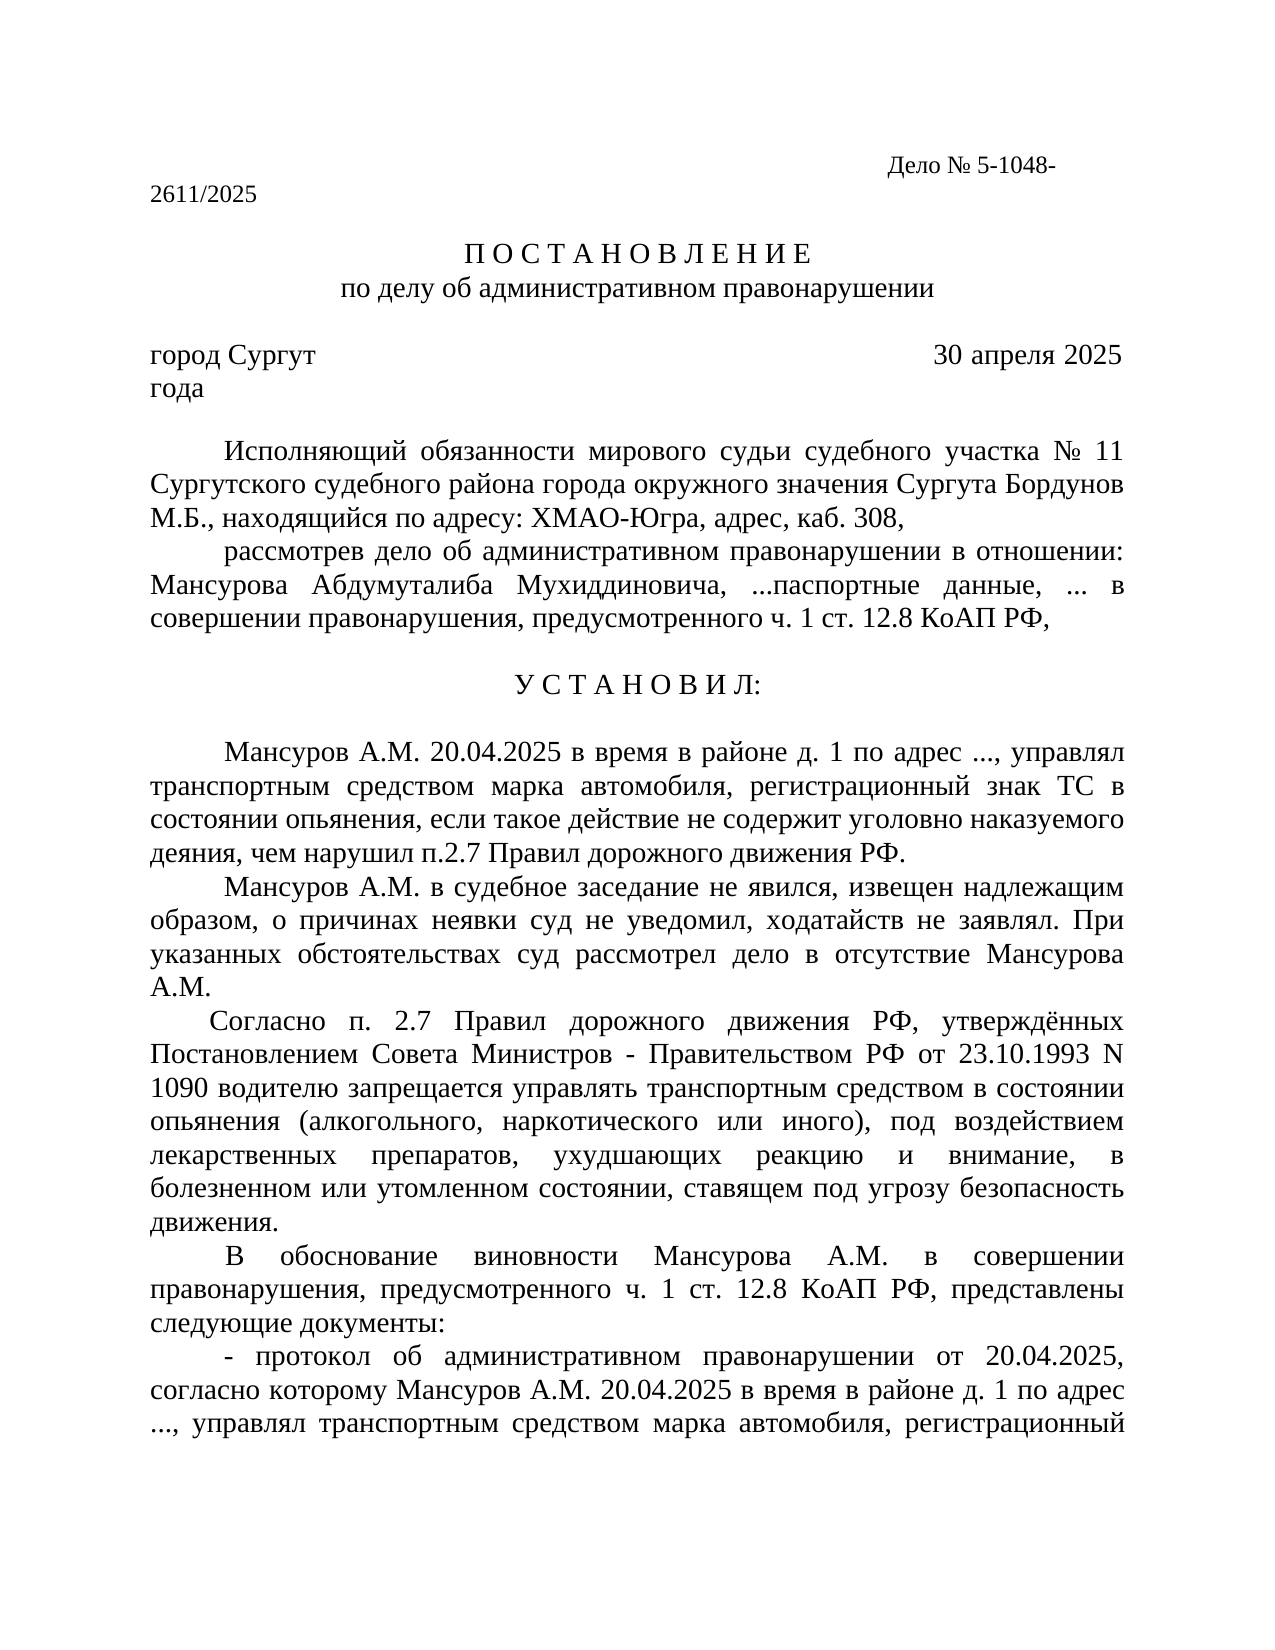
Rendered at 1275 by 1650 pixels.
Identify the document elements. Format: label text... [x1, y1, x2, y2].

text рассмотрев дело об административном правонарушении в отношении: Мансурова Абдумуталиба Мухиддиновича, ...паспортные данные, ... в совершении правонарушения, предусмотренного ч. 1 ст. 12.8 КоАП РФ, [150, 533, 1125, 634]
text Мансуров А.М. в судебное заседание не явился, извещен надлежащим образом, о причинах неявки суд не уведомил, ходатайств не заявлял. При указанных обстоятельствах суд рассмотрел дело в отсутствие Мансурова А.М. [150, 869, 1125, 1003]
text В обоснование виновности Мансурова А.М. в совершении правонарушения, предусмотренного ч. 1 ст. 12.8 КоАП РФ, представлены следующие документы: [150, 1238, 1125, 1338]
text П О С Т А Н О В Л Е Н И Е [150, 236, 1125, 270]
text Мансуров А.М. 20.04.2025 в время в районе д. 1 по адрес ..., управлял транспортным средством марка автомобиля, регистрационный знак ТС в состоянии опьянения, если такое действие не содержит уголовно наказуемого деяния, чем нарушил п.2.7 Правил дорожного движения РФ. [150, 734, 1125, 869]
text У С Т А Н О В И Л: [150, 667, 1125, 701]
text Согласно п. 2.7 Правил дорожного движения РФ, утверждённых Постановлением Совета Министров - Правительством РФ от 23.10.1993 N 1090 водителю запрещается управлять транспортным средством в состоянии опьянения (алкогольного, наркотического или иного), под воздействием лекарственных препаратов, ухудшающих реакцию и внимание, в болезненном или утомленном состоянии, ставящем под угрозу безопасность движения. [150, 1003, 1125, 1238]
text по делу об административном правонарушении [150, 270, 1125, 303]
text город Сургут 30 апреля 2025 года [150, 337, 1125, 404]
text Исполняющий обязанности мирового судьи судебного участка № 11 Сургутского судебного района города окружного значения Сургута Бордунов М.Б., находящийся по адресу: ХМАО-Югра, адрес, каб. 308, [150, 433, 1125, 533]
text Дело № 5-1048-2611/2025 [150, 150, 1125, 207]
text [150, 1338, 1125, 1439]
